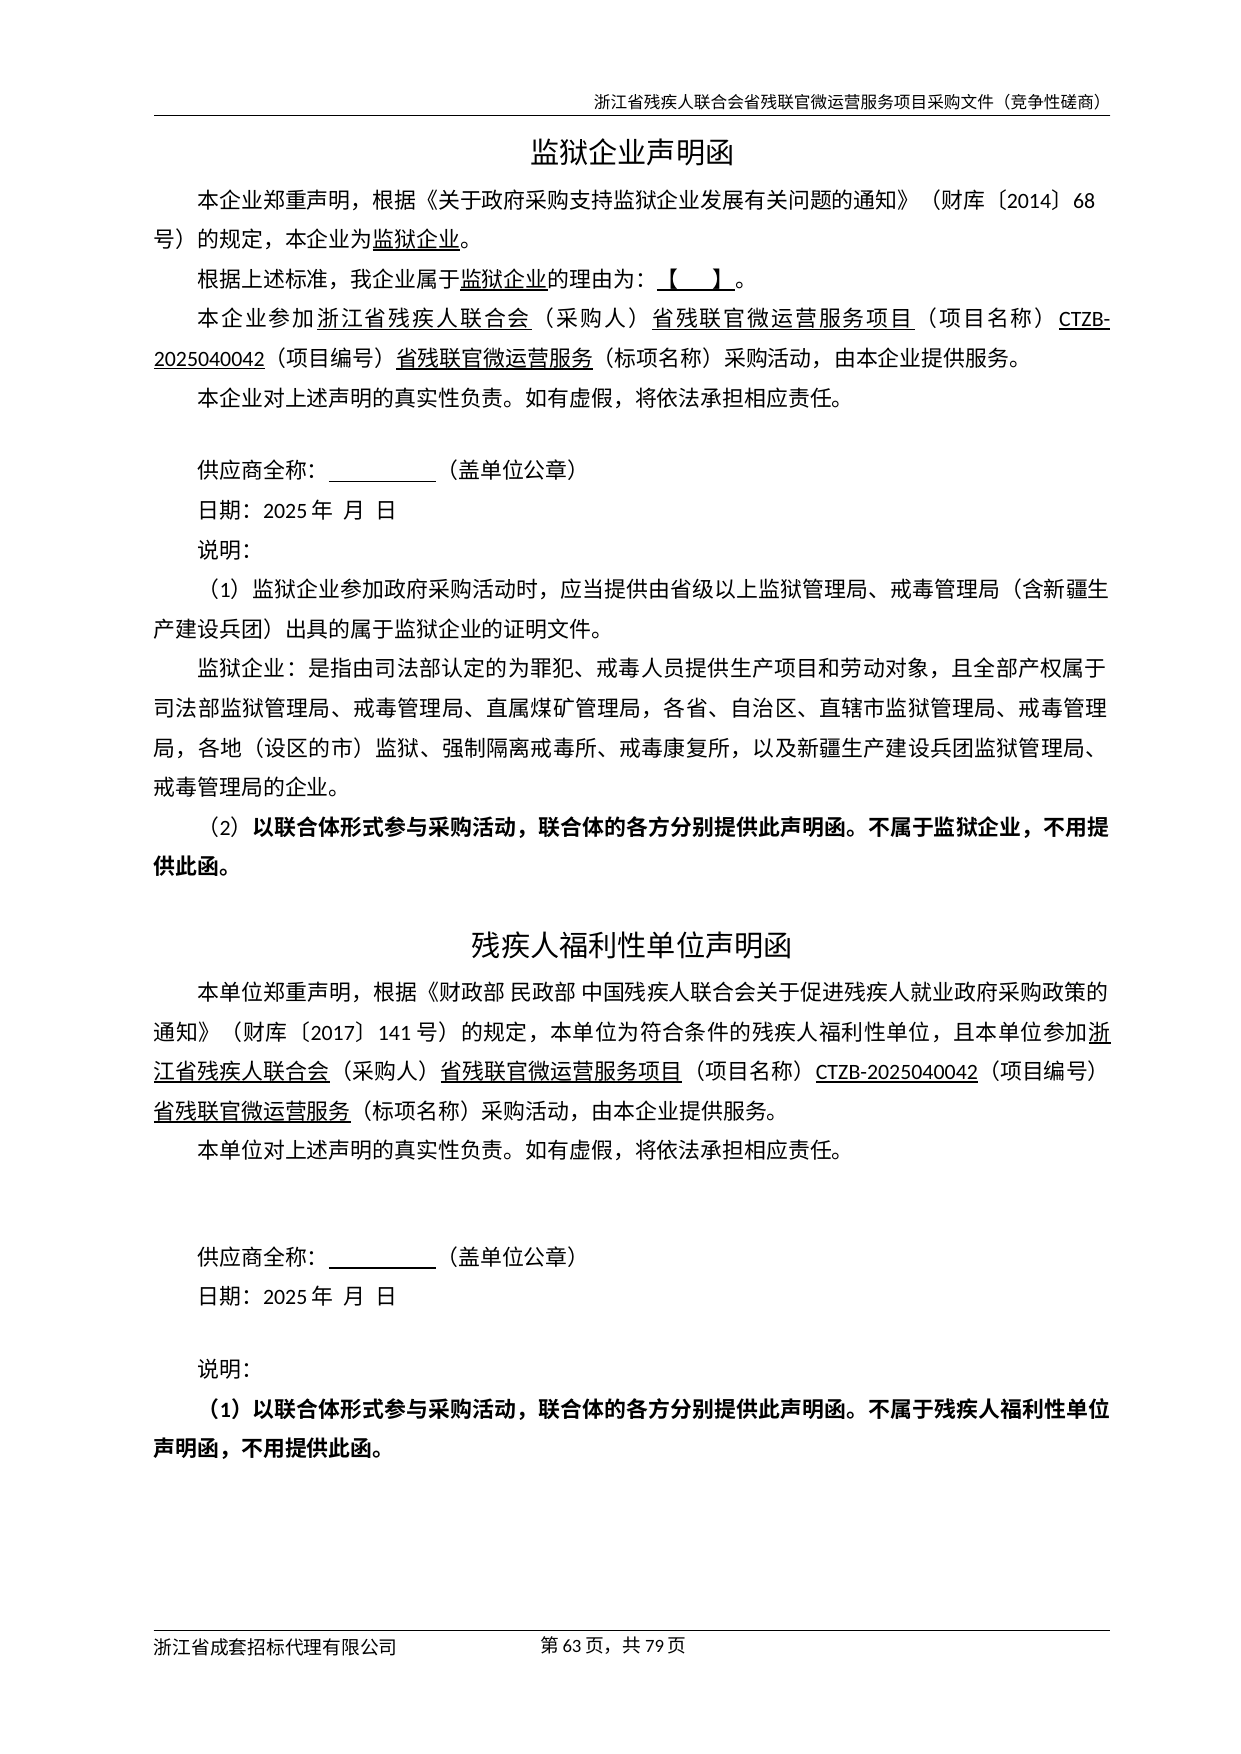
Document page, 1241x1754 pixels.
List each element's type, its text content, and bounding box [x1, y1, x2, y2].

text 本单位郑重声明，根据《财政部 民政部 中国残疾人联合会关于促进残疾人就业政府采购政策的通知》（财库〔2017〕141号）的规定，本单位为符合条件的残疾人福利性单位，且本单位参加浙江省残疾人联合会（采购人）省残联官微运营服务项目（项目名称）CTZB-2025040042（项目编号）省残联官微运营服务（标项名称）采购活动，由本企业提供服务。 [153, 975, 1110, 1126]
text 供应商全称： （盖单位公章） [153, 1240, 1110, 1271]
text 日期：2025年 月 日 [153, 493, 1110, 525]
text （1）监狱企业参加政府采购活动时，应当提供由省级以上监狱管理局、戒毒管理局（含新疆生产建设兵团）出具的属于监狱企业的证明文件。 [153, 572, 1110, 643]
text 本企业对上述声明的真实性负责。如有虚假，将依法承担相应责任。 [153, 381, 1110, 412]
text 说明： [153, 1352, 1110, 1384]
text 供应商全称： （盖单位公章） [153, 453, 1110, 485]
text 本企业郑重声明，根据《关于政府采购支持监狱企业发展有关问题的通知》（财库〔2014〕68号）的规定，本企业为监狱企业。 [153, 183, 1110, 254]
text 根据上述标准，我企业属于监狱企业的理由为：【 】。 [153, 262, 1110, 293]
text （2）以联合体形式参与采购活动，联合体的各方分别提供此声明函。不属于监狱企业，不用提供此函。 [153, 810, 1110, 881]
text 日期：2025年 月 日 [153, 1279, 1110, 1311]
text （1）以联合体形式参与采购活动，联合体的各方分别提供此声明函。不属于残疾人福利性单位声明函，不用提供此函。 [153, 1392, 1110, 1463]
text 本企业参加浙江省残疾人联合会（采购人）省残联官微运营服务项目（项目名称）CTZB-2025040042（项目编号）省残联官微运营服务（标项名称）采购活动，由本企业提供服务。 [153, 301, 1110, 373]
text 监狱企业声明函 [153, 130, 1110, 172]
text 本单位对上述声明的真实性负责。如有虚假，将依法承担相应责任。 [153, 1133, 1110, 1165]
text 说明： [153, 533, 1110, 564]
text 残疾人福利性单位声明函 [153, 922, 1110, 964]
text 监狱企业：是指由司法部认定的为罪犯、戒毒人员提供生产项目和劳动对象，且全部产权属于司法部监狱管理局、戒毒管理局、直属煤矿管理局，各省、自治区、直辖市监狱管理局、戒毒管理局，各地（设区的市）监狱、强制隔离戒毒所、戒毒康复所，以及新疆生产建设兵团监狱管理局、戒毒管理局的企业。 [153, 651, 1110, 802]
